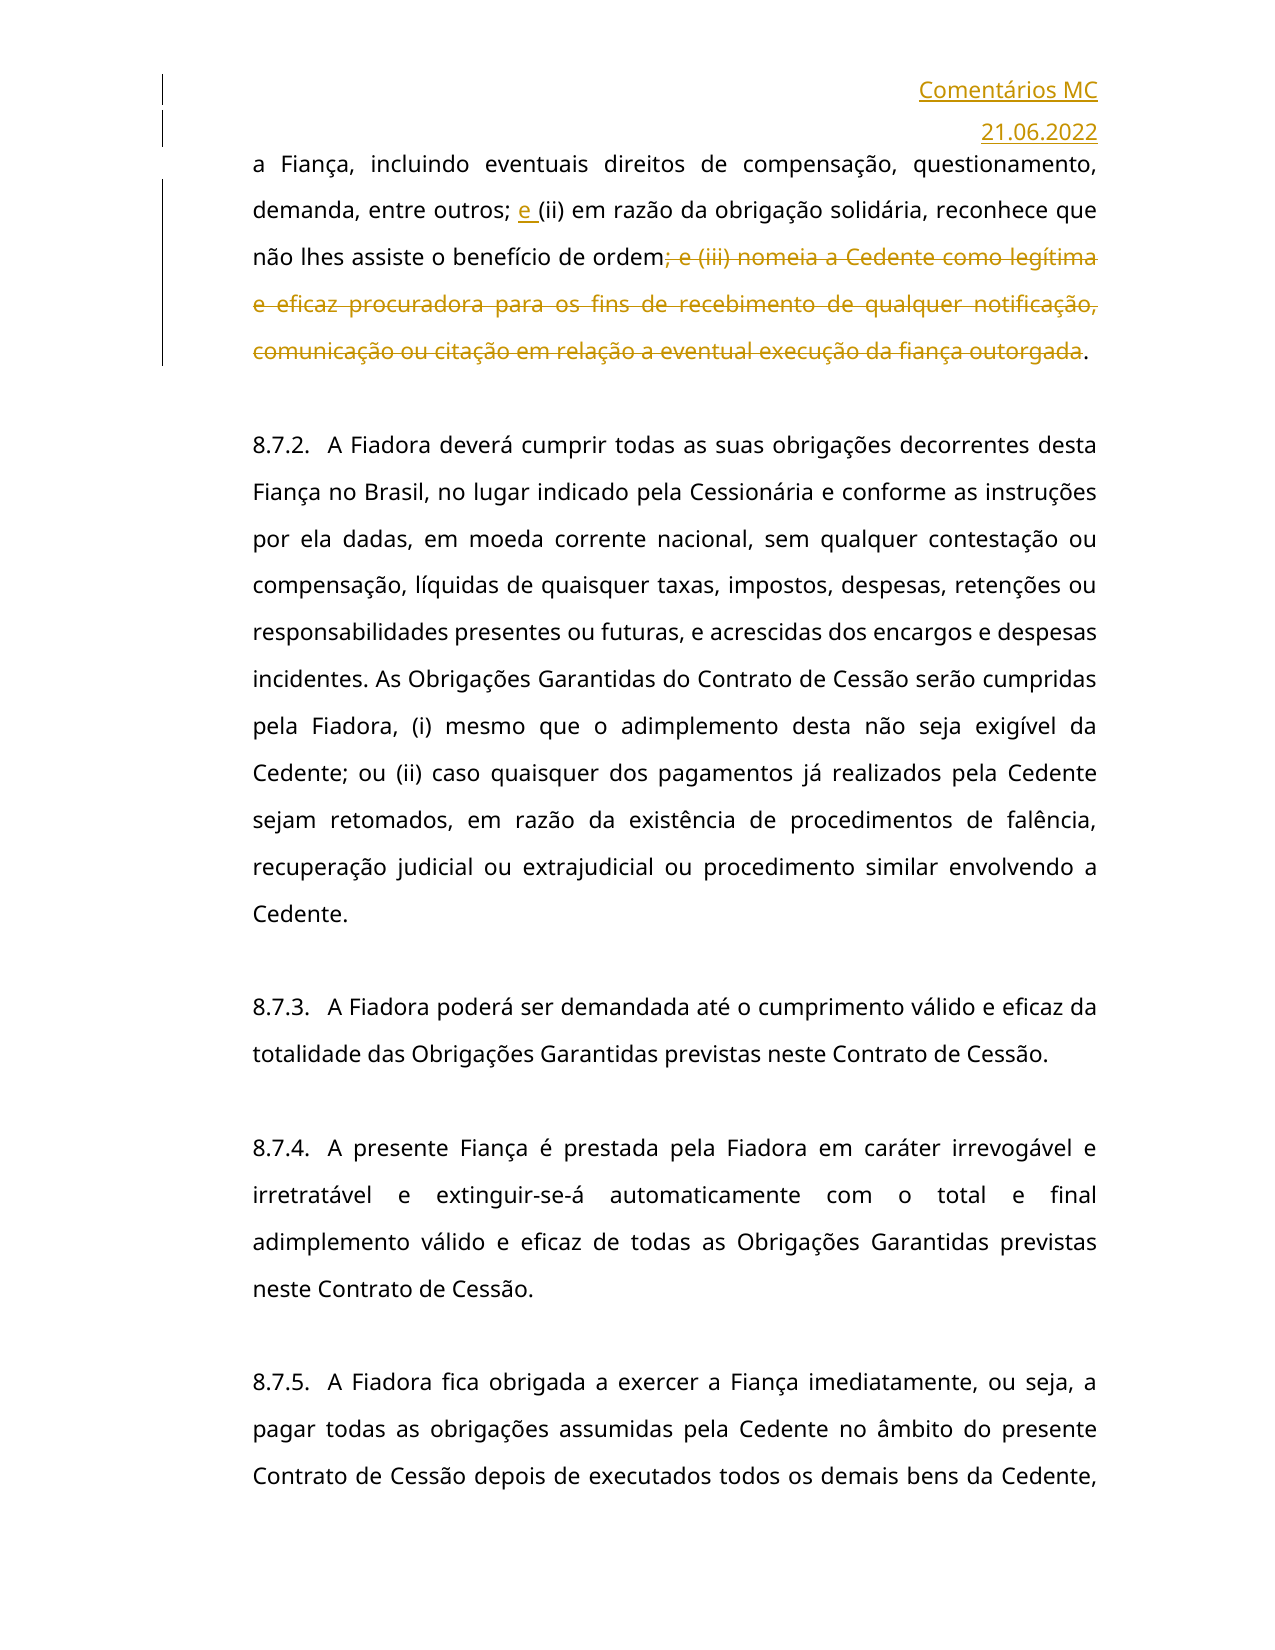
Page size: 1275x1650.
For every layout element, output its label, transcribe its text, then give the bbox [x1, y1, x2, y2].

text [252, 1366, 1098, 1491]
text 8.7.2. A Fiadora deverá cumprir todas as suas obrigações decorrentes desta Fiança no Brasil, no lugar indicado pela Cessionária e conforme as instruções por ela dadas, em moeda corrente nacional, sem qualquer contestação ou compensação, líquidas de quaisquer taxas, impostos, despesas, retenções ou responsabilidades presentes ou futuras, e acrescidas dos encargos e despesas incidentes. As Obrigações Garantidas do Contrato de Cessão serão cumpridas pela Fiadora, (i) mesmo que o adimplemento desta não seja exigível da Cedente; ou (ii) caso quaisquer dos pagamentos já realizados pela Cedente sejam retomados, em razão da existência de procedimentos de falência, recuperação judicial ou extrajudicial ou procedimento similar envolvendo a Cedente. [252, 429, 1098, 929]
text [252, 148, 1098, 306]
text 8.7.3. A Fiadora poderá ser demandada até o cumprimento válido e eficaz da totalidade das Obrigações Garantidas previstas neste Contrato de Cessão. [252, 991, 1098, 1069]
text 8.7.4. A presente Fiança é prestada pela Fiadora em caráter irrevogável e irretratável e extinguir-se-á automaticamente com o total e final adimplemento válido e eficaz de todas as Obrigações Garantidas previstas neste Contrato de Cessão. [252, 1132, 1098, 1304]
